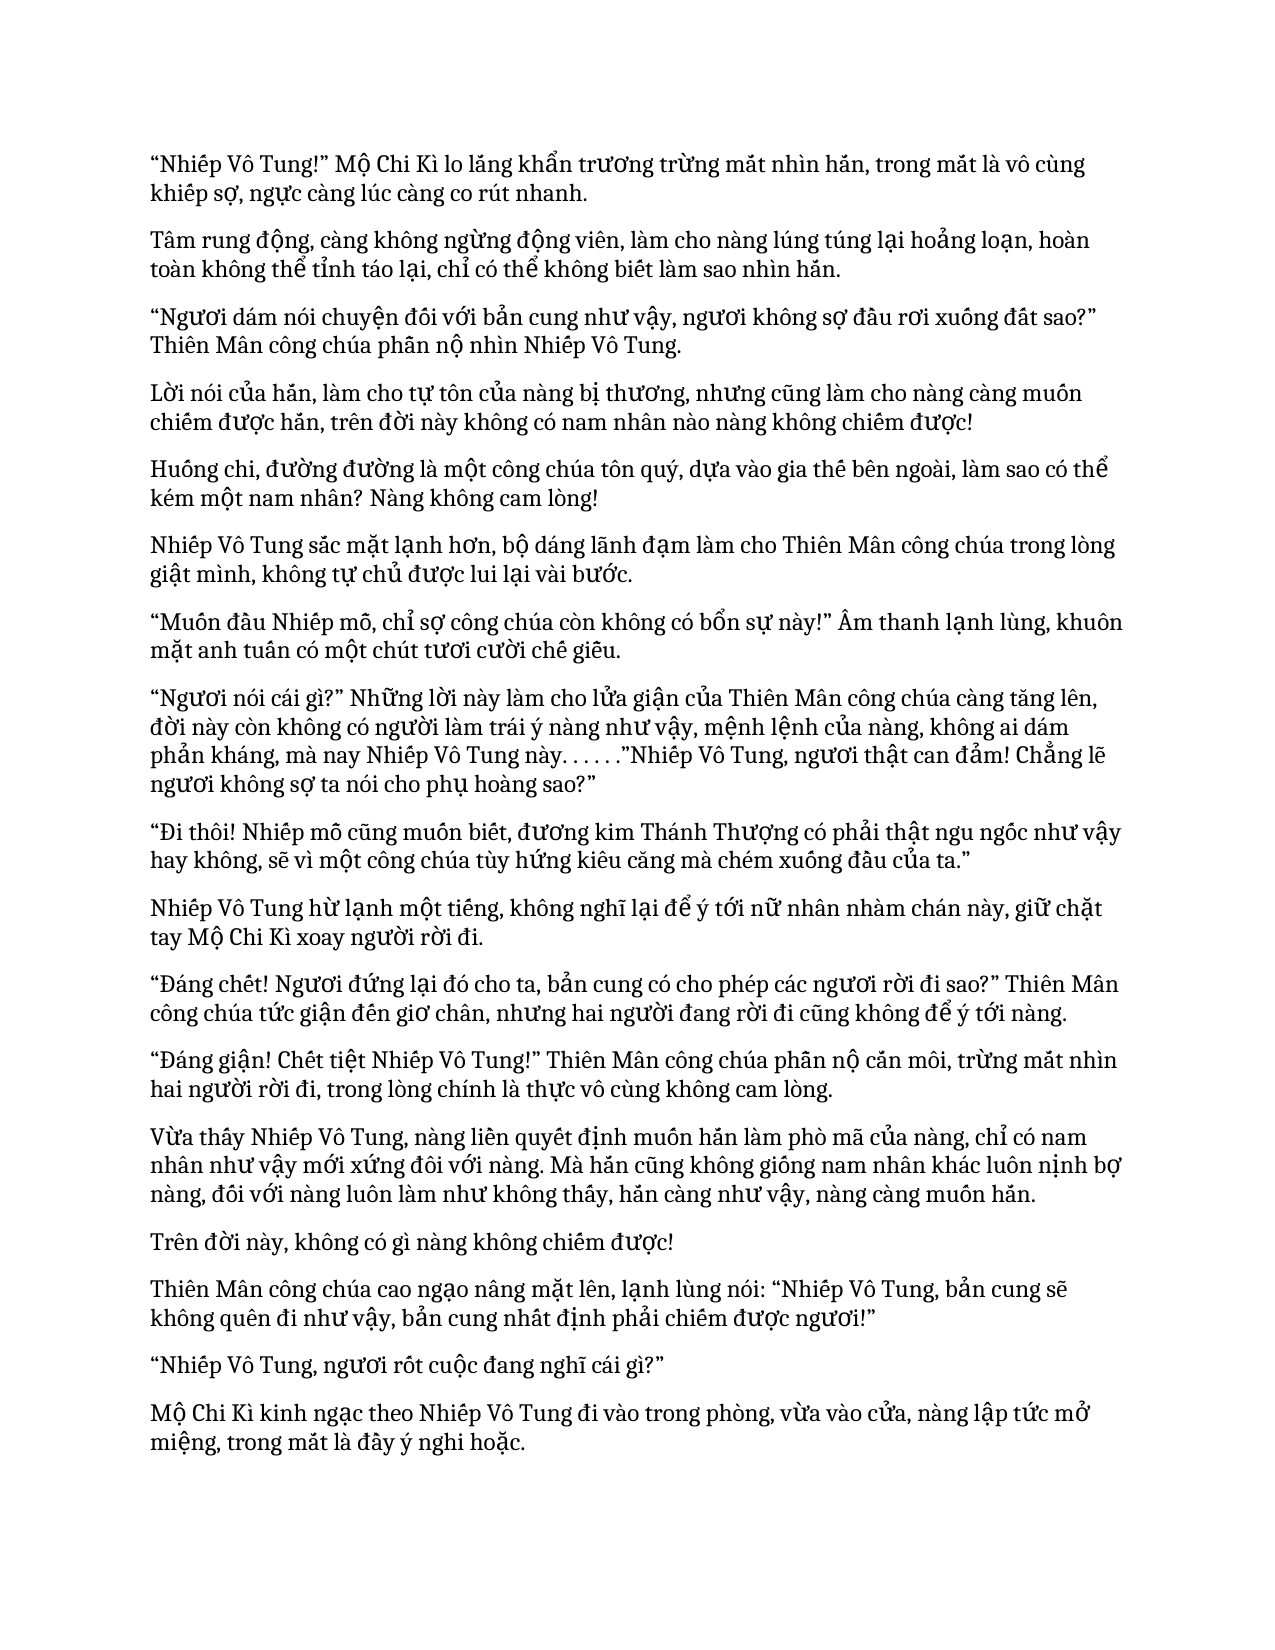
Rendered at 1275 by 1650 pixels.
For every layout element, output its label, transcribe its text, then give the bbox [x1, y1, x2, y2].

text Lời nói của hắn, làm cho tự tôn của nàng bị thương, nhưng cũng làm cho nàng càng muốn chiếm được hắn, trên đời này không có nam nhân nào nàng không chiếm được! [150, 379, 1125, 436]
text “Muốn đầu Nhiếp mỗ, chỉ sợ công chúa còn không có bổn sự này!” Âm thanh lạnh lùng, khuôn mặt anh tuấn có một chút tươi cười chế giễu. [150, 607, 1125, 665]
text Thiên Mân công chúa cao ngạo nâng mặt lên, lạnh lùng nói: “Nhiếp Vô Tung, bản cung sẽ không quên đi như vậy, bản cung nhất định phải chiếm được ngươi!” [150, 1275, 1125, 1332]
text Huống chi, đường đường là một công chúa tôn quý, dựa vào gia thế bên ngoài, làm sao có thể kém một nam nhân? Nàng không cam lòng! [150, 455, 1125, 512]
text “Ngươi nói cái gì?” Những lời này làm cho lửa giận của Thiên Mân công chúa càng tăng lên, đời này còn không có người làm trái ý nàng như vậy, mệnh lệnh của nàng, không ai dám phản kháng, mà nay Nhiếp Vô Tung này. . . . . .”Nhiếp Vô Tung, ngươi thật can đảm! Chẳng lẽ ngươi không sợ ta nói cho phụ hoàng sao?” [150, 684, 1125, 799]
text Trên đời này, không có gì nàng không chiếm được! [150, 1227, 1125, 1256]
text “Ngươi dám nói chuyện đối với bản cung như vậy, ngươi không sợ đầu rơi xuống đất sao?” Thiên Mân công chúa phẫn nộ nhìn Nhiếp Vô Tung. [150, 302, 1125, 360]
text Vừa thấy Nhiếp Vô Tung, nàng liền quyết định muốn hắn làm phò mã của nàng, chỉ có nam nhân như vậy mới xứng đôi với nàng. Mà hắn cũng không giống nam nhân khác luôn nịnh bợ nàng, đối với nàng luôn làm như không thấy, hắn càng như vậy, nàng càng muốn hắn. [150, 1122, 1125, 1209]
text Mộ Chi Kì kinh ngạc theo Nhiếp Vô Tung đi vào trong phòng, vừa vào cửa, nàng lập tức mở miệng, trong mắt là đầy ý nghi hoặc. [150, 1399, 1125, 1456]
text “Nhiếp Vô Tung, ngươi rốt cuộc đang nghĩ cái gì?” [150, 1351, 1125, 1380]
text Nhiếp Vô Tung hừ lạnh một tiếng, không nghĩ lại để ý tới nữ nhân nhàm chán này, giữ chặt tay Mộ Chi Kì xoay người rời đi. [150, 894, 1125, 951]
text “Đáng chết! Ngươi đứng lại đó cho ta, bản cung có cho phép các ngươi rời đi sao?” Thiên Mân công chúa tức giận đến giơ chân, nhưng hai người đang rời đi cũng không để ý tới nàng. [150, 970, 1125, 1027]
text “Đáng giận! Chết tiệt Nhiếp Vô Tung!” Thiên Mân công chúa phẫn nộ cắn môi, trừng mắt nhìn hai người rời đi, trong lòng chính là thực vô cùng không cam lòng. [150, 1046, 1125, 1104]
text Tâm rung động, càng không ngừng động viên, làm cho nàng lúng túng lại hoảng loạn, hoàn toàn không thể tỉnh táo lại, chỉ có thể không biết làm sao nhìn hắn. [150, 226, 1125, 284]
text Nhiếp Vô Tung sắc mặt lạnh hơn, bộ dáng lãnh đạm làm cho Thiên Mân công chúa trong lòng giật mình, không tự chủ được lui lại vài bước. [150, 531, 1125, 589]
text “Nhiếp Vô Tung!” Mộ Chi Kì lo lắng khẩn trương trừng mắt nhìn hắn, trong mắt là vô cùng khiếp sợ, ngực càng lúc càng co rút nhanh. [150, 150, 1125, 207]
text “Đi thôi! Nhiếp mỗ cũng muốn biết, đương kim Thánh Thượng có phải thật ngu ngốc như vậy hay không, sẽ vì một công chúa tùy hứng kiêu căng mà chém xuống đầu của ta.” [150, 817, 1125, 875]
